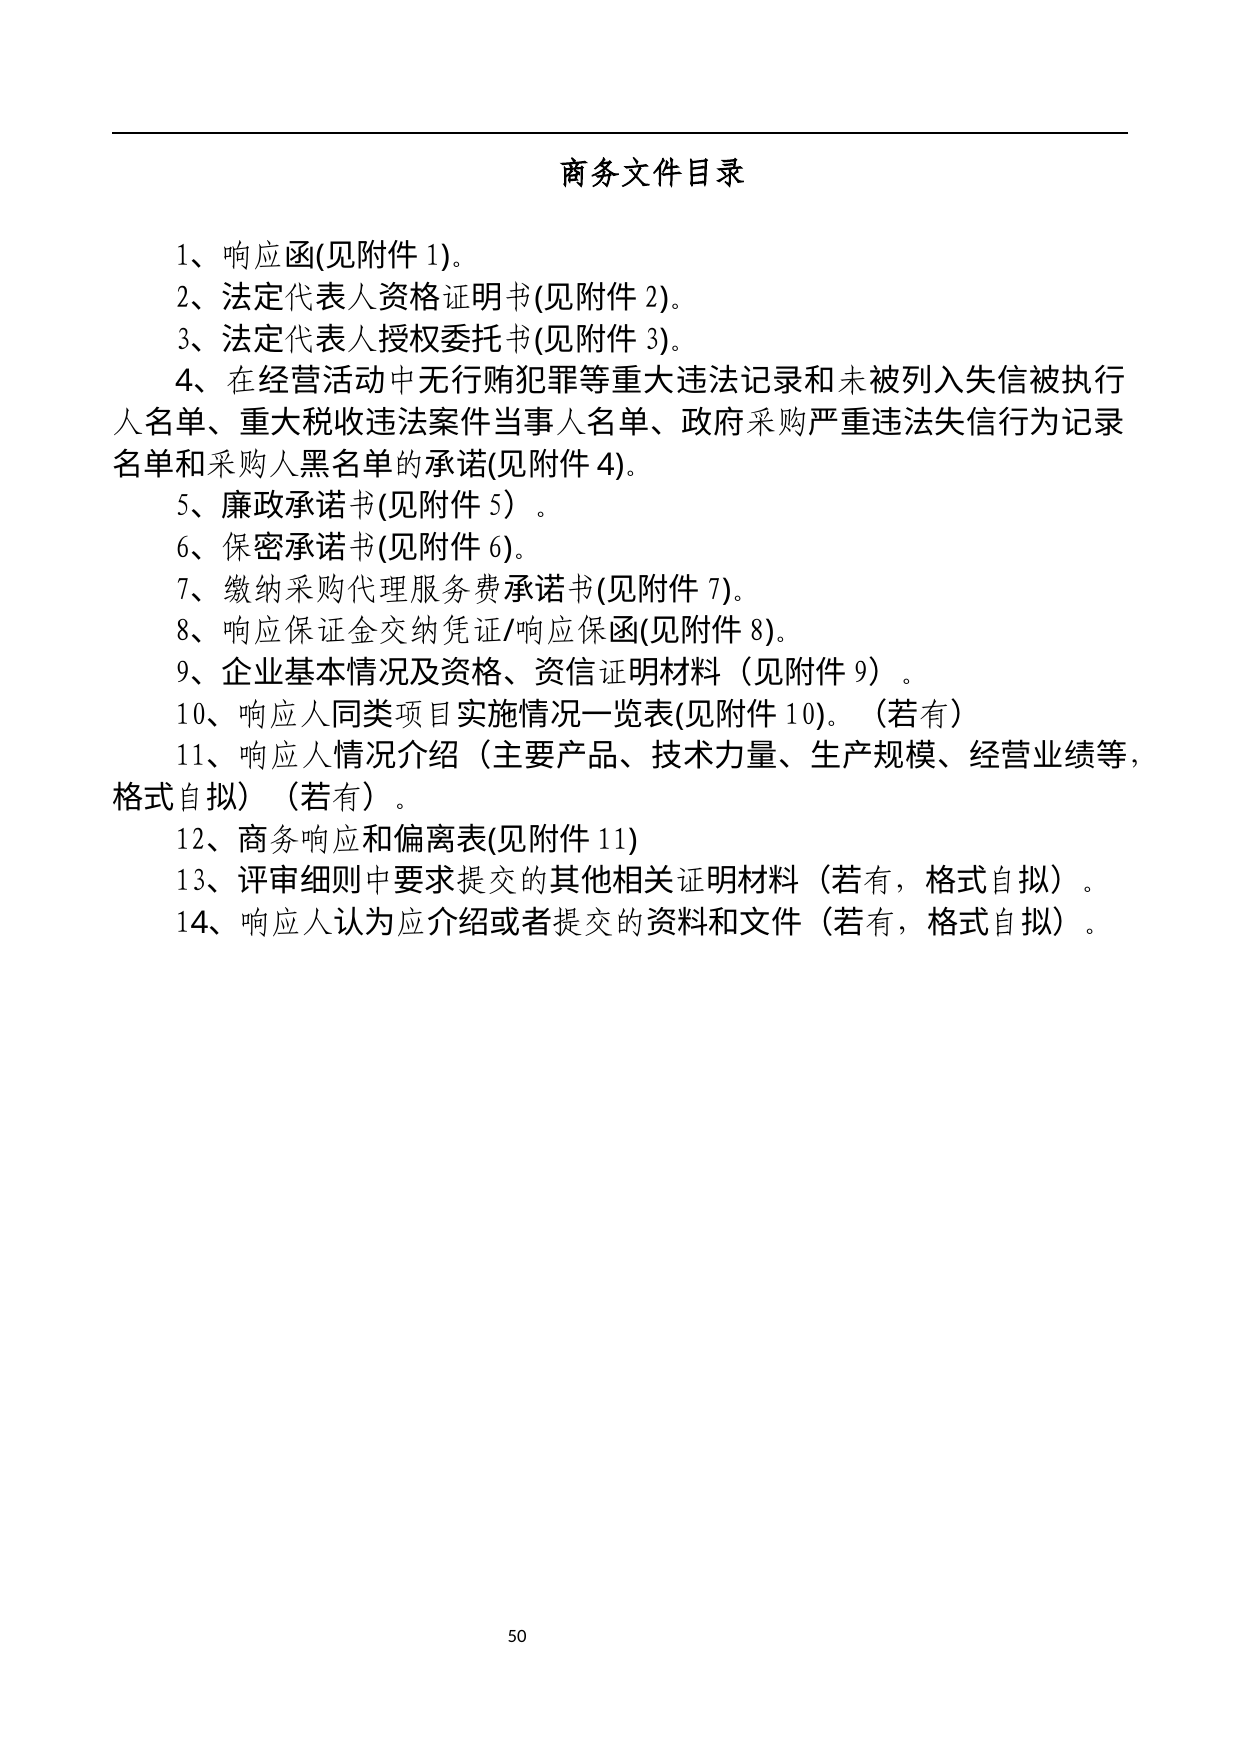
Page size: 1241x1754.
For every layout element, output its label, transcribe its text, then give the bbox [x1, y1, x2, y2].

text 商务文件目录 [112, 150, 1128, 192]
text 4、在经营活动中无行贿犯罪等重大违法记录和未被列入失信被执行人名单、重大税收违法案件当事人名单、政府采购严重违法失信行为记录名单和采购人黑名单的承诺(见附件4)。 [112, 358, 1128, 483]
text 12、商务响应和偏离表(见附件11) [112, 817, 1128, 858]
text 11、响应人情况介绍（主要产品、技术力量、生产规模、经营业绩等，格式自拟）（若有）。 [112, 733, 1128, 817]
text 2、法定代表人资格证明书(见附件2)。 [112, 275, 1128, 317]
text 14、响应人认为应介绍或者提交的资料和文件（若有，格式自拟）。 [112, 900, 1128, 942]
text 8、响应保证金交纳凭证/响应保函(见附件8)。 [112, 608, 1128, 650]
text 7、缴纳采购代理服务费承诺书(见附件7)。 [112, 567, 1128, 608]
text 9、企业基本情况及资格、资信证明材料（见附件9）。 [112, 650, 1128, 692]
text 3、法定代表人授权委托书(见附件3)。 [112, 317, 1128, 358]
text 6、保密承诺书(见附件6)。 [112, 525, 1128, 567]
text 10、响应人同类项目实施情况一览表(见附件10)。（若有） [112, 692, 1128, 733]
text 1、响应函(见附件1)。 [112, 233, 1128, 275]
text 5、廉政承诺书(见附件5）。 [112, 483, 1128, 525]
text 13、评审细则中要求提交的其他相关证明材料（若有，格式自拟）。 [112, 858, 1128, 900]
